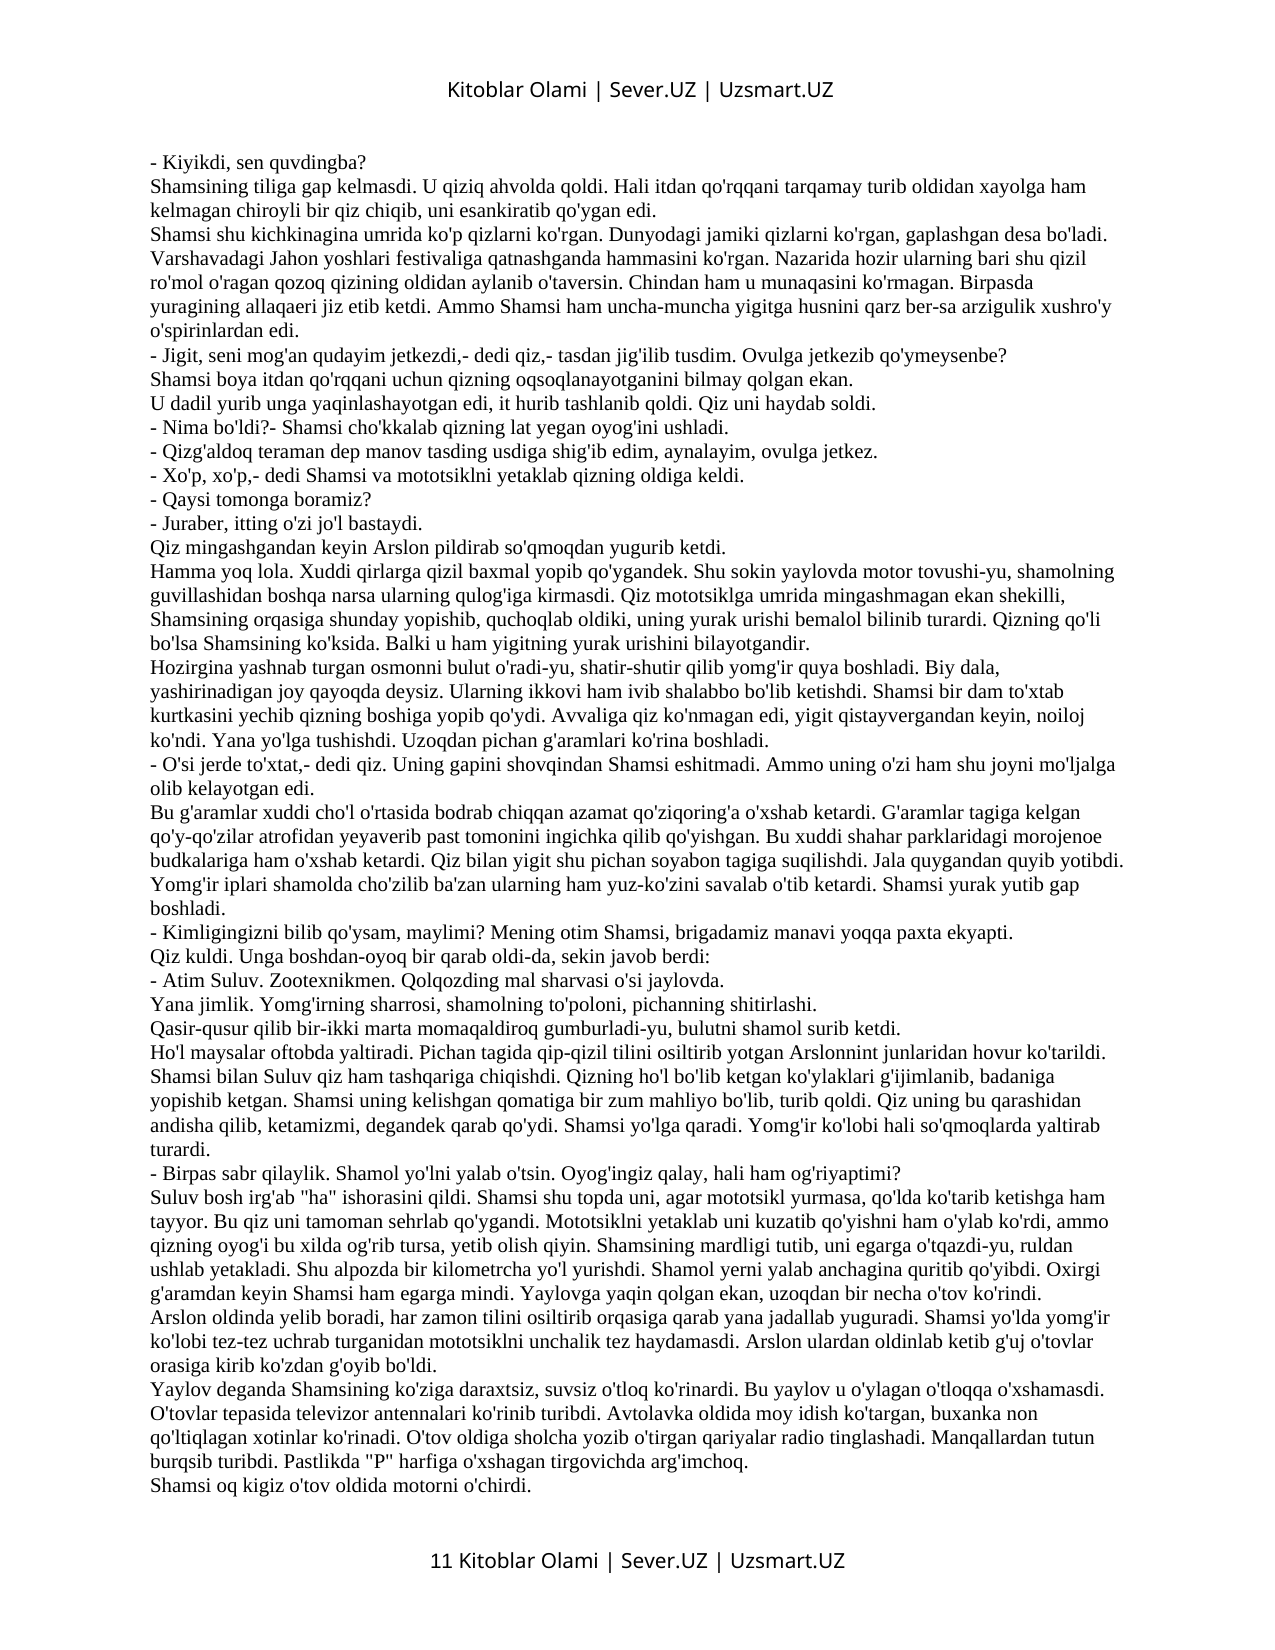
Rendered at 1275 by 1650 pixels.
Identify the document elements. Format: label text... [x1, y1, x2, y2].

text Shamsining tiliga gap kelmasdi. U qiziq ahvolda qoldi. Hali itdan qo'rqqani tarqamay turib oldidan xayolga ham kelmagan chiroyli bir qiz chiqib, uni esankiratib qo'ygan edi. [150, 174, 1125, 222]
text Qasir-qusur qilib bir-ikki marta momaqaldiroq gumburladi-yu, bulutni shamol surib ketdi. [150, 1016, 1125, 1040]
text Suluv bosh irg'ab "ha" ishorasini qildi. Shamsi shu topda uni, agar mototsikl yurmasa, qo'lda ko'tarib ketishga ham tayyor. Bu qiz uni tamoman sehrlab qo'ygandi. Mototsiklni yetaklab uni kuzatib qo'yishni ham o'ylab ko'rdi, ammo qizning oyog'i bu xilda og'rib tursa, yetib olish qiyin. Shamsining mardligi tutib, uni egarga o'tqazdi-yu, ruldan ushlab yetakladi. Shu alpozda bir kilometrcha yo'l yurishdi. Shamol yerni yalab anchagina quritib qo'yibdi. Oxirgi g'aramdan keyin Shamsi ham egarga mindi. Yaylovga yaqin qolgan ekan, uzoqdan bir necha o'tov ko'rindi. [150, 1185, 1125, 1305]
text - Kiyikdi, sen quvdingba? [150, 150, 1125, 174]
text - Birpas sabr qilaylik. Shamol yo'lni yalab o'tsin. Oyog'ingiz qalay, hali ham og'riyaptimi? [150, 1161, 1125, 1185]
text - Qizg'aldoq teraman dep manov tasding usdiga shig'ib edim, aynalayim, ovulga jetkez. [150, 439, 1125, 463]
text - Qaysi tomonga boramiz? [150, 487, 1125, 511]
text Ho'l maysalar oftobda yaltiradi. Pichan tagida qip-qizil tilini osiltirib yotgan Arslonnint junlaridan hovur ko'tarildi. Shamsi bilan Suluv qiz ham tashqariga chiqishdi. Qizning ho'l bo'lib ketgan ko'ylaklari g'ijimlanib, badaniga yopishib ketgan. Shamsi uning kelishgan qomatiga bir zum mahliyo bo'lib, turib qoldi. Qiz uning bu qarashidan andisha qilib, ketamizmi, degandek qarab qo'ydi. Shamsi yo'lga qaradi. Yomg'ir ko'lobi hali so'qmoqlarda yaltirab turardi. [150, 1040, 1125, 1161]
text Qiz kuldi. Unga boshdan-oyoq bir qarab oldi-da, sekin javob berdi: [150, 944, 1125, 968]
text - Atim Suluv. Zootexnikmen. Qolqozding mal sharvasi o'si jaylovda. [150, 968, 1125, 992]
text Arslon oldinda yelib boradi, har zamon tilini osiltirib orqasiga qarab yana jadallab yuguradi. Shamsi yo'lda yomg'ir ko'lobi tez-tez uchrab turganidan mototsiklni unchalik tez haydamasdi. Arslon ulardan oldinlab ketib g'uj o'tovlar orasiga kirib ko'zdan g'oyib bo'ldi. [150, 1305, 1125, 1377]
text - O'si jerde to'xtat,- dedi qiz. Uning gapini shovqindan Shamsi eshitmadi. Ammo uning o'zi ham shu joyni mo'ljalga olib kelayotgan edi. [150, 752, 1125, 800]
text - Jigit, seni mog'an qudayim jetkezdi,- dedi qiz,- tasdan jig'ilib tusdim. Ovulga jetkezib qo'ymeysenbe? [150, 342, 1125, 367]
text - Juraber, itting o'zi jo'l bastaydi. [150, 511, 1125, 535]
text Shamsi oq kigiz o'tov oldida motorni o'chirdi. [150, 1473, 1125, 1497]
text U dadil yurib unga yaqinlashayotgan edi, it hurib tashlanib qoldi. Qiz uni haydab soldi. [150, 391, 1125, 415]
text Yana jimlik. Yomg'irning sharrosi, shamolning to'poloni, pichanning shitirlashi. [150, 992, 1125, 1016]
text - Xo'p, xo'p,- dedi Shamsi va mototsiklni yetaklab qizning oldiga keldi. [150, 463, 1125, 487]
text Yaylov deganda Shamsining ko'ziga daraxtsiz, suvsiz o'tloq ko'rinardi. Bu yaylov u o'ylagan o'tloqqa o'xshamasdi. O'tovlar tepasida televizor antennalari ko'rinib turibdi. Avtolavka oldida moy idish ko'targan, buxanka non qo'ltiqlagan xotinlar ko'rinadi. O'tov oldiga sholcha yozib o'tirgan qariyalar radio tinglashadi. Manqallardan tutun burqsib turibdi. Pastlikda "P" harfiga o'xshagan tirgovichda arg'imchoq. [150, 1377, 1125, 1473]
text Hamma yoq lola. Xuddi qirlarga qizil baxmal yopib qo'ygandek. Shu sokin yaylovda motor tovushi-yu, shamolning guvillashidan boshqa narsa ularning qulog'iga kirmasdi. Qiz mototsiklga umrida mingashmagan ekan shekilli, Shamsining orqasiga shunday yopishib, quchoqlab oldiki, uning yurak urishi bemalol bilinib turardi. Qizning qo'li bo'lsa Shamsining ko'ksida. Balki u ham yigitning yurak urishini bilayotgandir. [150, 559, 1125, 655]
text Qiz mingashgandan keyin Arslon pildirab so'qmoqdan yugurib ketdi. [150, 535, 1125, 559]
text - Nima bo'ldi?- Shamsi cho'kkalab qizning lat yegan oyog'ini ushladi. [150, 415, 1125, 439]
text Bu g'aramlar xuddi cho'l o'rtasida bodrab chiqqan azamat qo'ziqoring'a o'xshab ketardi. G'aramlar tagiga kelgan qo'y-qo'zilar atrofidan yeyaverib past tomonini ingichka qilib qo'yishgan. Bu xuddi shahar parklaridagi morojenoe budkalariga ham o'xshab ketardi. Qiz bilan yigit shu pichan soyabon tagiga suqilishdi. Jala quygandan quyib yotibdi. Yomg'ir iplari shamolda cho'zilib ba'zan ularning ham yuz-ko'zini savalab o'tib ketardi. Shamsi yurak yutib gap boshladi. [150, 800, 1125, 920]
text - Kimligingizni bilib qo'ysam, maylimi? Mening otim Shamsi, brigadamiz manavi yoqqa paxta ekyapti. [150, 920, 1125, 944]
text Shamsi shu kichkinagina umrida ko'p qizlarni ko'rgan. Dunyodagi jamiki qizlarni ko'rgan, gaplashgan desa bo'ladi. Varshavadagi Jahon yoshlari festivaliga qatnashganda hammasini ko'rgan. Nazarida hozir ularning bari shu qizil ro'mol o'ragan qozoq qizining oldidan aylanib o'taversin. Chindan ham u munaqasini ko'rmagan. Birpasda yuragining allaqaeri jiz etib ketdi. Ammo Shamsi ham uncha-muncha yigitga husnini qarz ber-sa arzigulik xushro'y o'spirinlardan edi. [150, 222, 1125, 342]
text Hozirgina yashnab turgan osmonni bulut o'radi-yu, shatir-shutir qilib yomg'ir quya boshladi. Biy dala, yashirinadigan joy qayoqda deysiz. Ularning ikkovi ham ivib shalabbo bo'lib ketishdi. Shamsi bir dam to'xtab kurtkasini yechib qizning boshiga yopib qo'ydi. Avvaliga qiz ko'nmagan edi, yigit qistayvergandan keyin, noiloj ko'ndi. Yana yo'lga tushishdi. Uzoqdan pichan g'aramlari ko'rina boshladi. [150, 655, 1125, 752]
text Shamsi boya itdan qo'rqqani uchun qizning oqsoqlanayotganini bilmay qolgan ekan. [150, 367, 1125, 391]
